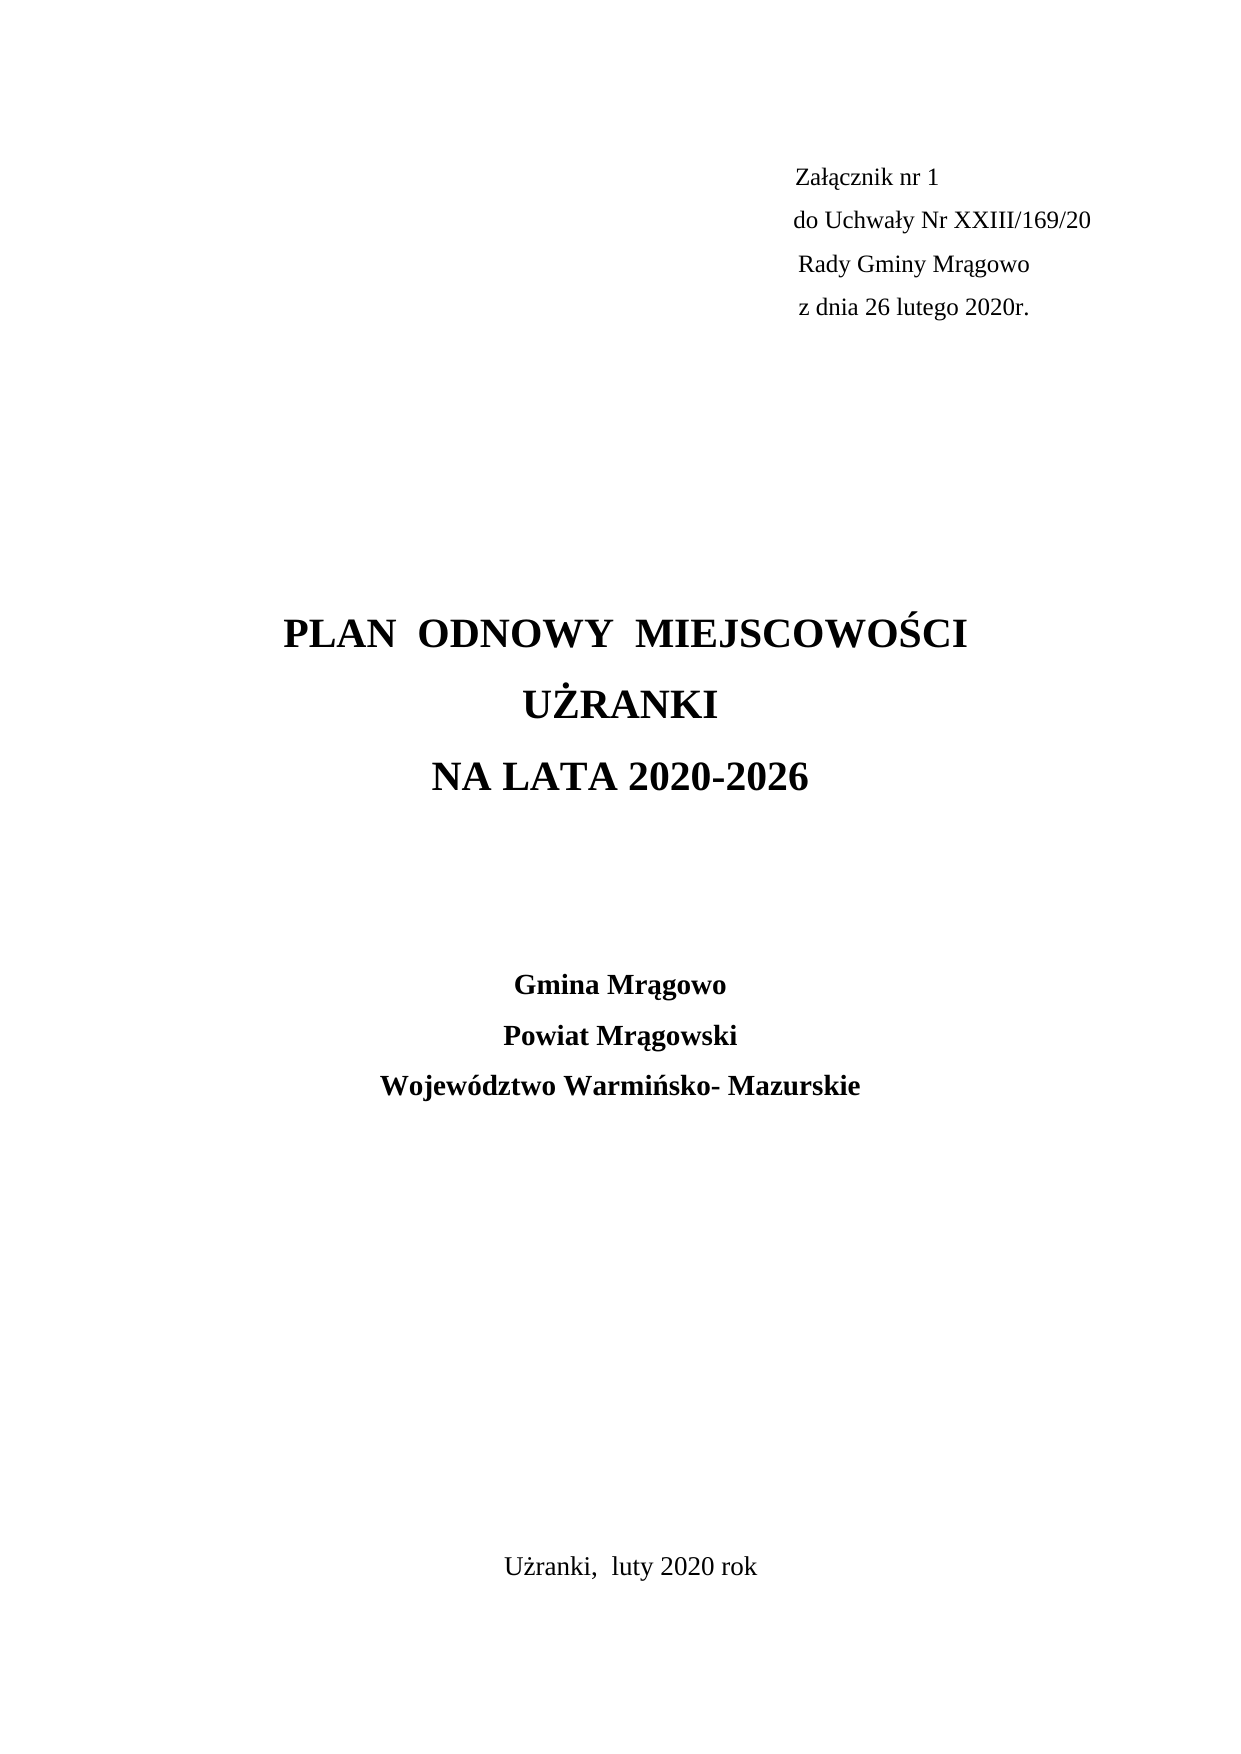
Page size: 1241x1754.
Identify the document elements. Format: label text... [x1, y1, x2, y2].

text NA LATA 2020-2026 [148, 752, 1093, 800]
text UŻRANKI [148, 680, 1093, 728]
text Gmina Mrągowo [148, 967, 1093, 1001]
text Załącznik nr 1 [148, 162, 1093, 191]
text Powiat Mrągowski [148, 1018, 1093, 1051]
text Rady Gminy Mrągowo [148, 249, 1093, 277]
text z dnia 26 lutego 2020r. [148, 292, 1093, 321]
text do Uchwały Nr XXIII/169/20 [148, 206, 1093, 234]
text Województwo Warmińsko- Mazurskie [148, 1068, 1093, 1102]
text PLAN ODNOWY MIEJSCOWOŚCI [148, 608, 1093, 656]
text Użranki, luty 2020 rok [148, 1549, 1093, 1581]
